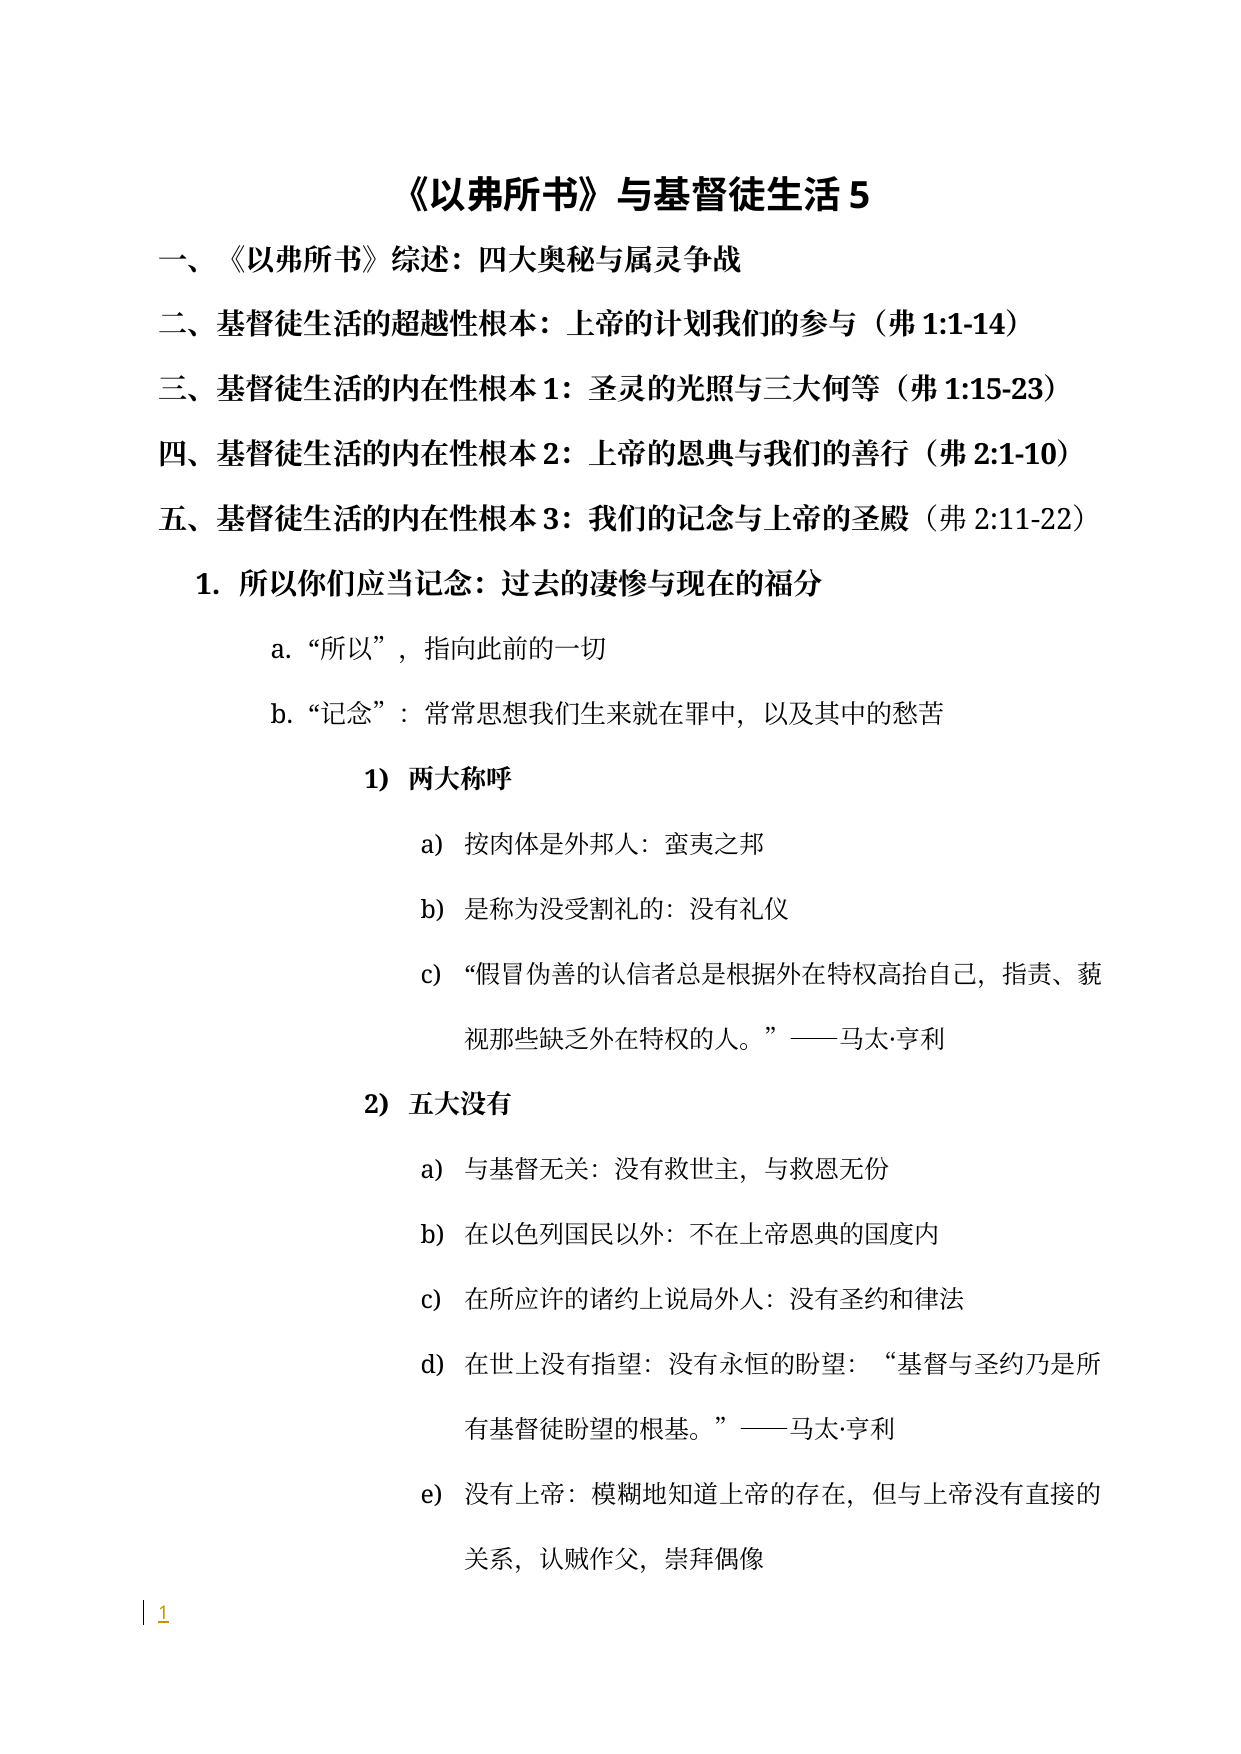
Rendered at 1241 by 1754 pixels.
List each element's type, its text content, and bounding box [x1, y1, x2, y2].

list 两大称呼 [364, 745, 1103, 810]
list 按肉体是外邦人：蛮夷之邦 [420, 810, 1103, 875]
text 一、《以弗所书》综述：四大奥秘与属灵争战 [158, 225, 1103, 290]
list 五大没有 [364, 1070, 1103, 1135]
list “所以”，指向此前的一切 [270, 615, 1103, 680]
list 与基督无关：没有救世主，与救恩无份 [420, 1135, 1103, 1200]
list 在以色列国民以外：不在上帝恩典的国度内 [420, 1200, 1103, 1265]
text 四、基督徒生活的内在性根本2：上帝的恩典与我们的善行（弗2:1-10） [158, 420, 1103, 485]
list 所以你们应当记念：过去的凄惨与现在的福分 [195, 550, 1103, 615]
text 《以弗所书》与基督徒生活5 [158, 160, 1103, 225]
list “假冒伪善的认信者总是根据外在特权高抬自己，指责、藐视那些缺乏外在特权的人。”——马太·亨利 [420, 940, 1103, 1070]
list 在所应许的诸约上说局外人：没有圣约和律法 [420, 1265, 1103, 1330]
list 在世上没有指望：没有永恒的盼望：“基督与圣约乃是所有基督徒盼望的根基。”——马太·亨利 [420, 1330, 1103, 1460]
list 是称为没受割礼的：没有礼仪 [420, 875, 1103, 940]
list “记念”：常常思想我们生来就在罪中，以及其中的愁苦 [270, 680, 1103, 745]
list 没有上帝：模糊地知道上帝的存在，但与上帝没有直接的关系，认贼作父，崇拜偶像 [420, 1460, 1103, 1590]
text 五、基督徒生活的内在性根本3：我们的记念与上帝的圣殿（弗2:11-22） [158, 485, 1103, 550]
text 二、基督徒生活的超越性根本：上帝的计划我们的参与（弗1:1-14） [158, 290, 1103, 355]
text 三、基督徒生活的内在性根本1：圣灵的光照与三大何等（弗1:15-23） [158, 355, 1103, 420]
